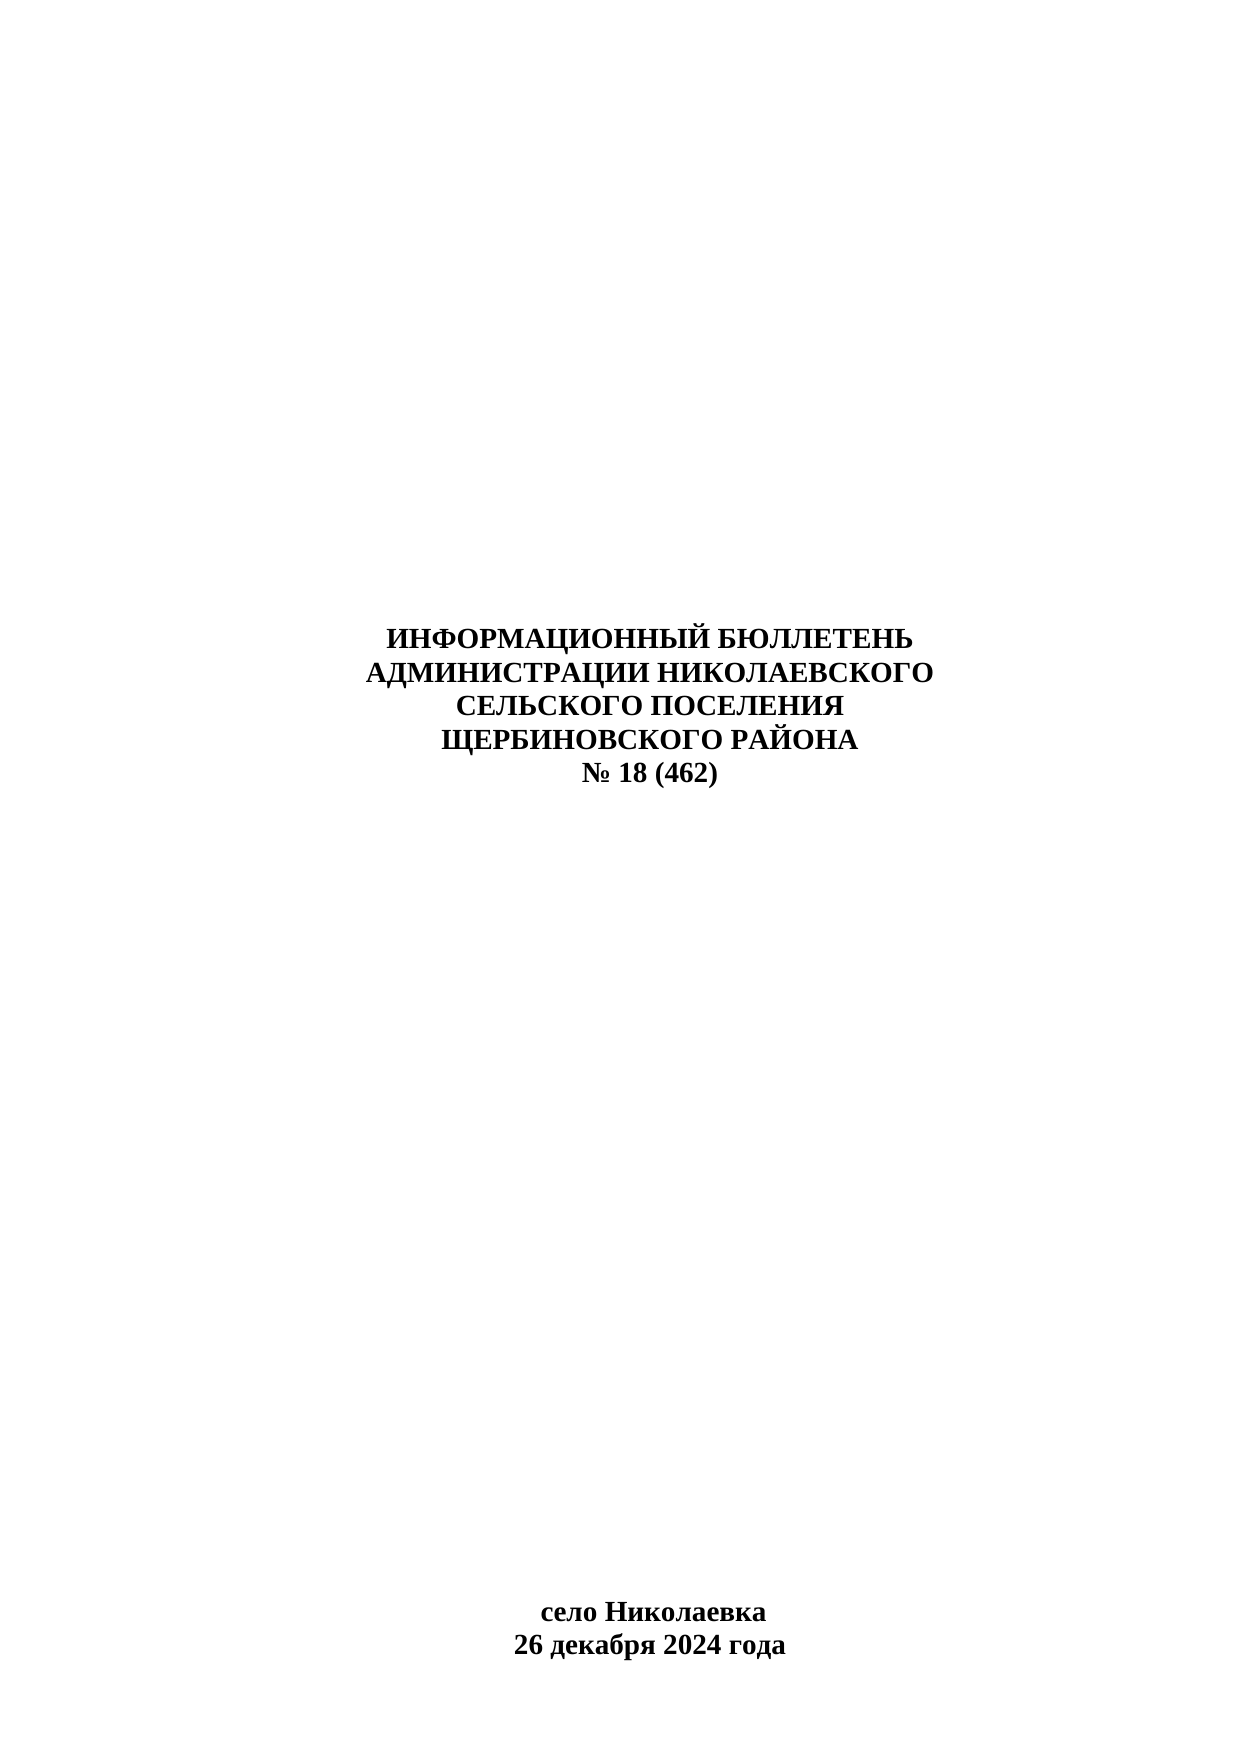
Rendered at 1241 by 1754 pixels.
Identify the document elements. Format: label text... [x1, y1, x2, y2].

text 26 декабря 2024 года [148, 1627, 1152, 1661]
text СЕЛЬСКОГО ПОСЕЛЕНИЯ [148, 688, 1152, 722]
text ЩЕРБИНОВСКОГО РАЙОНА [148, 722, 1152, 755]
text село Николаевка [148, 1594, 1152, 1627]
text АДМИНИСТРАЦИИ НИКОЛАЕВСКОГО [148, 655, 1152, 688]
text № 18 (462) [148, 755, 1152, 789]
text ИНФОРМАЦИОННЫЙ БЮЛЛЕТЕНЬ [148, 621, 1152, 655]
